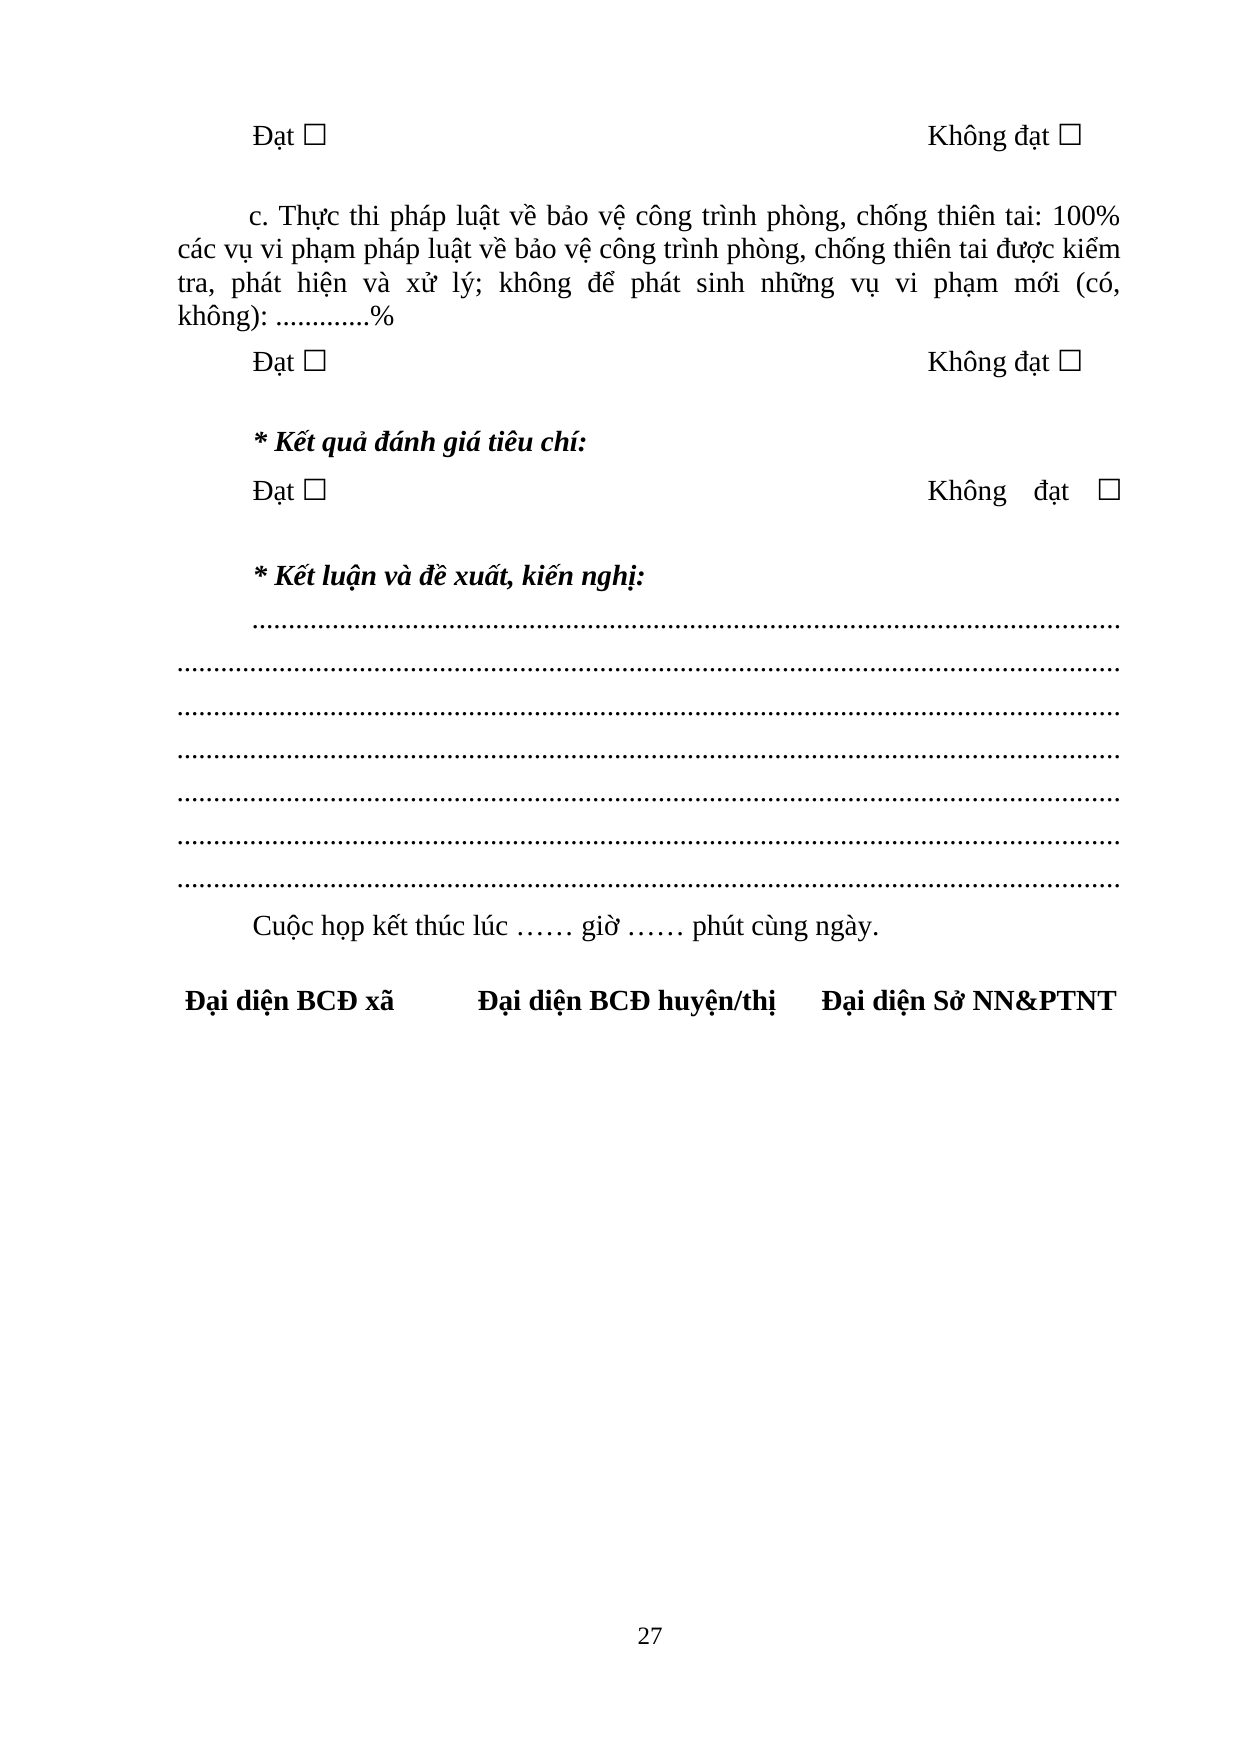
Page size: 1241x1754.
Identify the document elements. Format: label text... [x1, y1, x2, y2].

text * Kết luận và đề xuất, kiến nghị: [177, 558, 1122, 591]
text Đạt Không đạt [177, 344, 1122, 412]
text c. Thực thi pháp luật về bảo vệ công trình phòng, chống thiên tai: 100% các vụ vi phạm pháp luật về bảo vệ công trình phòng, chống thiên tai được kiểm tra, phát hiện và xử lý; không để phát sinh những vụ vi phạm mới (có, không): .............% [177, 198, 1122, 332]
text Đạt Không đạt [177, 473, 1122, 543]
text Cuộc họp kết thúc lúc …… giờ …… phút cùng ngày. [177, 908, 1122, 942]
text Đạt Không đạt [177, 118, 1122, 185]
text Đại diện BCĐ xã Đại diện BCĐ huyện/thị Đại diện Sở NN&PTNT [177, 983, 1122, 1016]
text * Kết quả đánh giá tiêu chí: [177, 424, 1122, 458]
